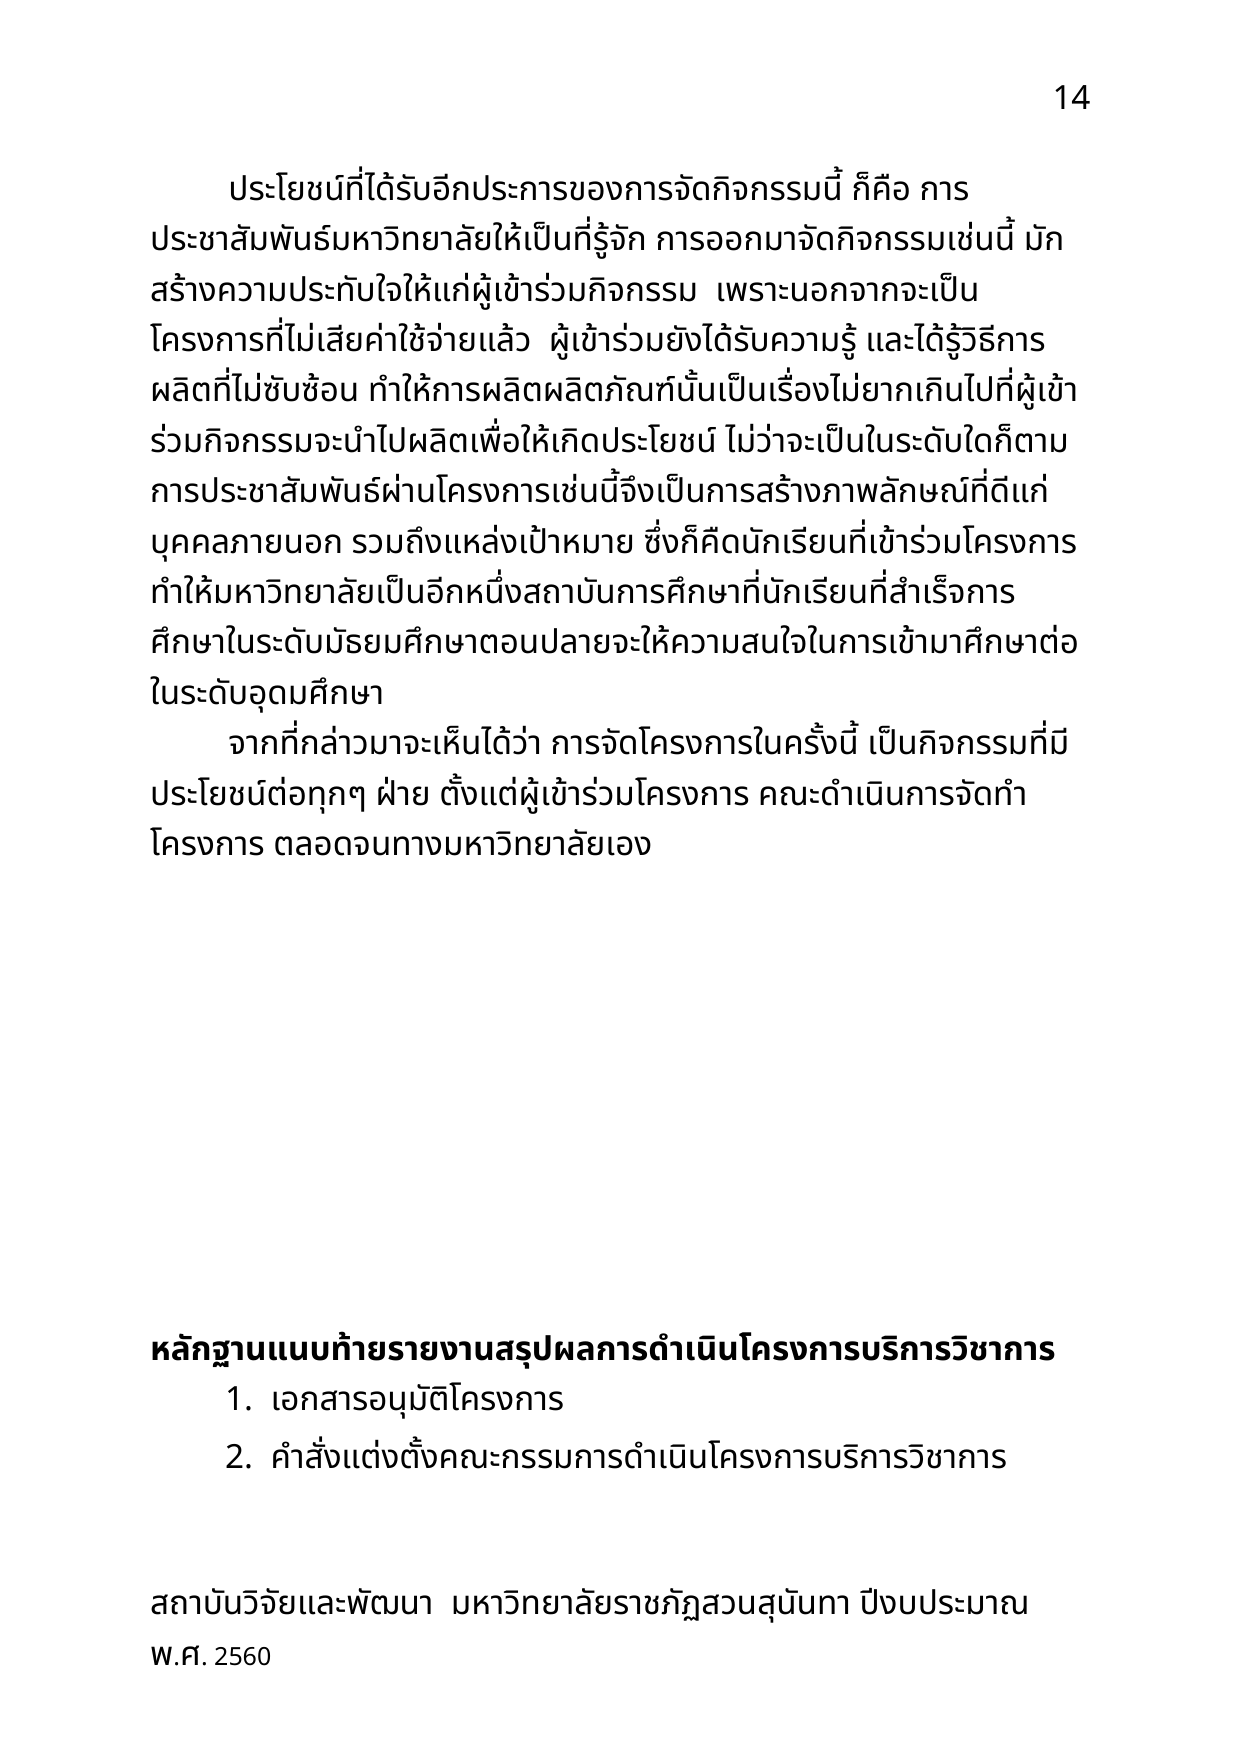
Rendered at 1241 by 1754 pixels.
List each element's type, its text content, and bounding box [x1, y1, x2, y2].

text 1. เอกสารอนุมัติโครงการ [150, 1375, 1090, 1426]
text จากที่กล่าวมาจะเห็นได้ว่า การจัดโครงการในครั้งนี้ เป็นกิจกรรมที่มีประโยชน์ต่อทุกๆ ฝ่าย ตั้งแต่ผู้เข้าร่วมโครงการ คณะดำเนินการจัดทำโครงการ ตลอดจนทางมหาวิทยาลัยเอง [150, 719, 1090, 871]
text 2. คำสั่งแต่งตั้งคณะกรรมการดำเนินโครงการบริการวิชาการ [150, 1433, 1090, 1484]
text ประโยชน์ที่ได้รับอีกประการของการจัดกิจกรรมนี้ ก็คือ การประชาสัมพันธ์มหาวิทยาลัยให้เป็นที่รู้จัก การออกมาจัดกิจกรรมเช่นนี้ มักสร้างความประทับใจให้แก่ผู้เข้าร่วมกิจกรรม เพราะนอกจากจะเป็นโครงการที่ไม่เสียค่าใช้จ่ายแล้ว ผู้เข้าร่วมยังได้รับความรู้ และได้รู้วิธีการผลิตที่ไม่ซับซ้อน ทำให้การผลิตผลิตภัณฑ์นั้นเป็นเรื่องไม่ยากเกินไปที่ผู้เข้าร่วมกิจกรรมจะนำไปผลิตเพื่อให้เกิดประโยชน์ ไม่ว่าจะเป็นในระดับใดก็ตาม การประชาสัมพันธ์ผ่านโครงการเช่นนี้จึงเป็นการสร้างภาพลักษณ์ที่ดีแก่บุคคลภายนอก รวมถึงแหล่งเป้าหมาย ซึ่งก็คืดนักเรียนที่เข้าร่วมโครงการ ทำให้มหาวิทยาลัยเป็นอีกหนึ่งสถาบันการศึกษาที่นักเรียนที่สำเร็จการศึกษาในระดับมัธยมศึกษาตอนปลายจะให้ความสนใจในการเข้ามาศึกษาต่อในระดับอุดมศึกษา [150, 165, 1090, 719]
text หลักฐานแนบท้ายรายงานสรุปผลการดำเนินโครงการบริการวิชาการ [150, 1325, 1090, 1375]
